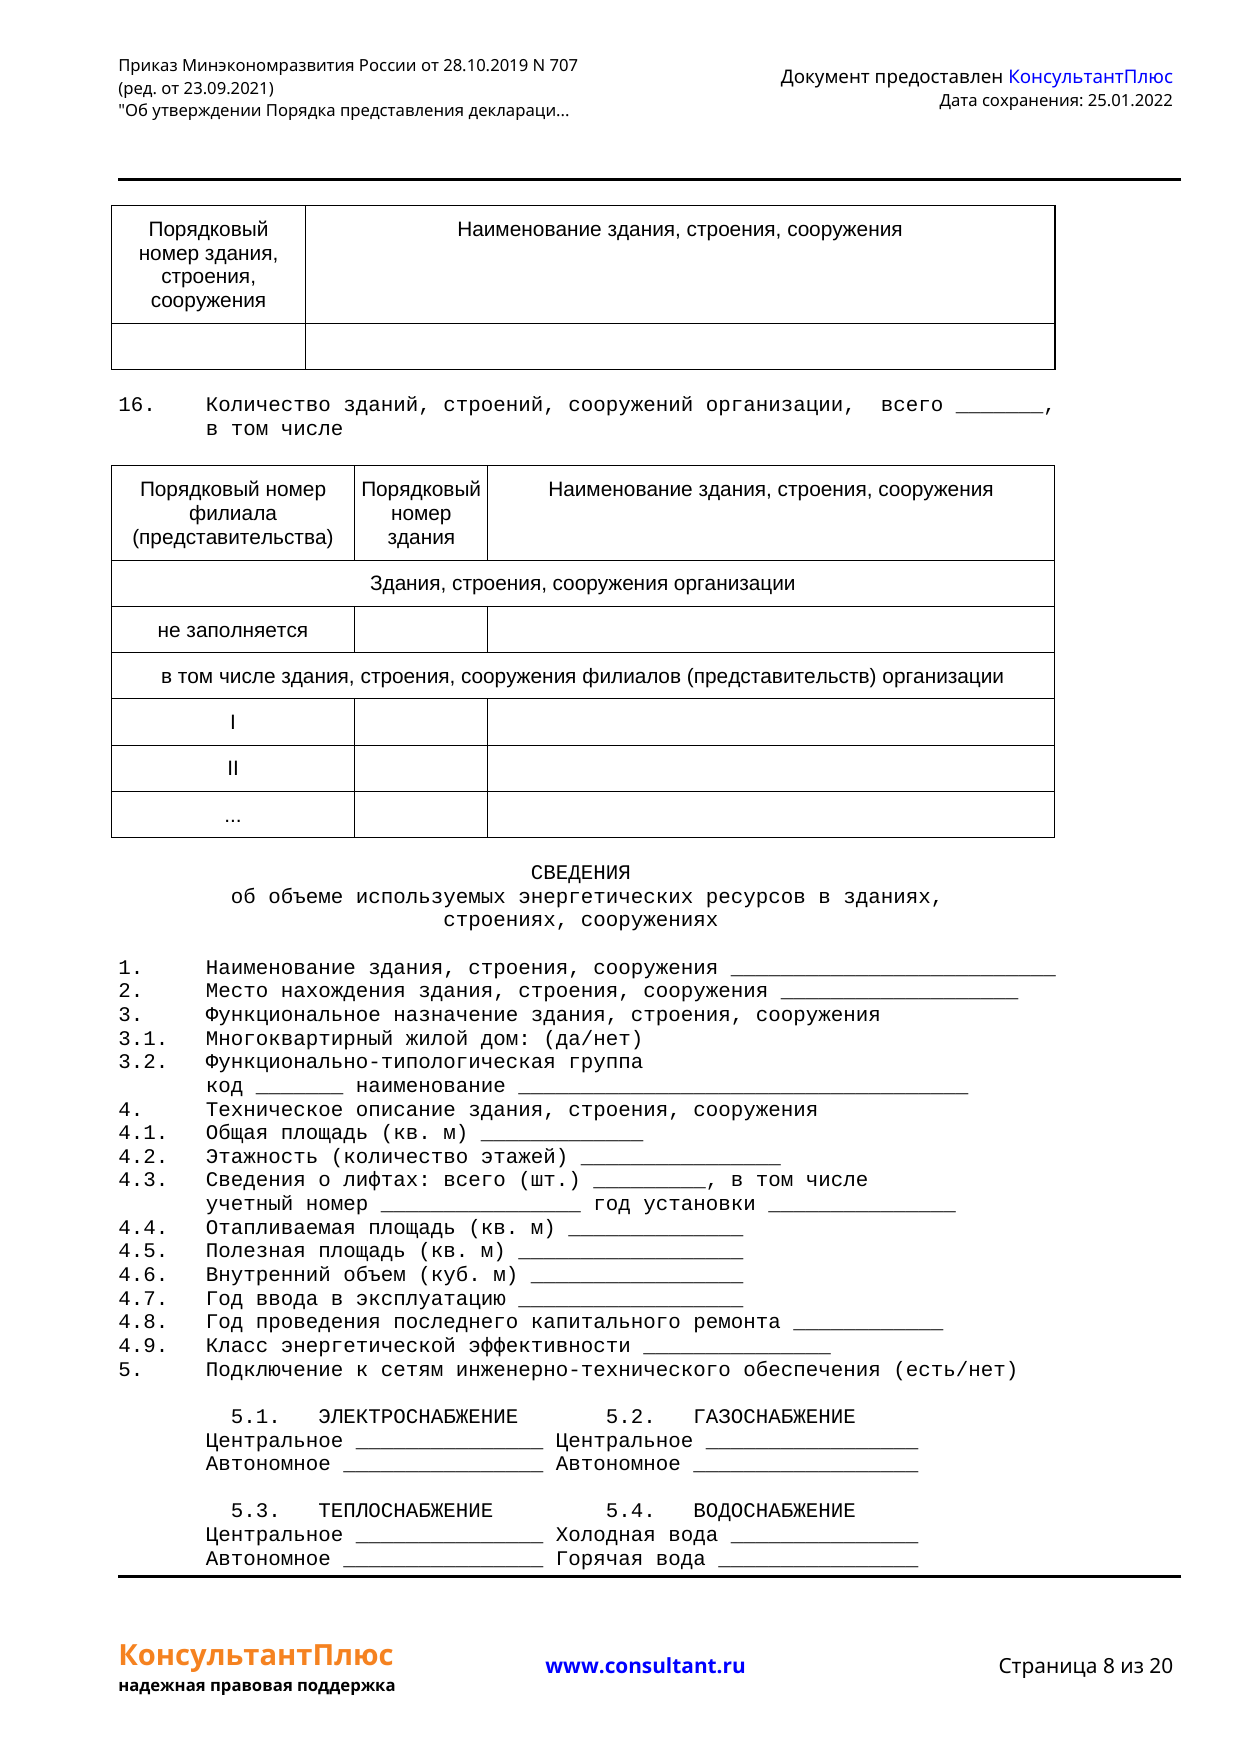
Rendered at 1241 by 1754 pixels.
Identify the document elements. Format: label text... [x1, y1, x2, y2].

text код _______ наименование ____________________________________ [118, 1075, 1181, 1098]
text Центральное _______________ Центральное _________________ [118, 1429, 1181, 1453]
text в том числе [118, 418, 1181, 441]
text 4.2. Этажность (количество этажей) ________________ [118, 1146, 1181, 1169]
table_cell в том числе здания, строения, сооружения филиалов (представительств) организации [112, 653, 1054, 698]
text 4.7. Год ввода в эксплуатацию __________________ [118, 1288, 1181, 1311]
table_header Наименование здания, строения, сооружения [488, 466, 1054, 559]
table_cell [488, 699, 1054, 744]
text 2. Место нахождения здания, строения, сооружения ___________________ [118, 980, 1181, 1004]
text об объеме используемых энергетических ресурсов в зданиях, [118, 886, 1181, 909]
table_cell II [112, 746, 354, 791]
text 5. Подключение к сетям инженерно-технического обеспечения (есть/нет) [118, 1359, 1181, 1382]
text 4.4. Отапливаемая площадь (кв. м) ______________ [118, 1217, 1181, 1240]
table_cell [355, 746, 487, 791]
text 4.6. Внутренний объем (куб. м) _________________ [118, 1264, 1181, 1288]
text 4.1. Общая площадь (кв. м) _____________ [118, 1122, 1181, 1146]
table_cell [488, 746, 1054, 791]
text 16. Количество зданий, строений, сооружений организации, всего _______, [118, 394, 1181, 418]
table_cell [112, 324, 305, 369]
table_cell [355, 607, 487, 652]
table_cell I [112, 699, 354, 744]
table_cell Здания, строения, сооружения организации [112, 561, 1054, 606]
text строениях, сооружениях [118, 909, 1181, 933]
text 5.3. ТЕПЛОСНАБЖЕНИЕ 5.4. ВОДОСНАБЖЕНИЕ [118, 1501, 1181, 1524]
table_cell [488, 792, 1054, 837]
text 4.8. Год проведения последнего капитального ремонта ____________ [118, 1311, 1181, 1335]
table_header Порядковый номер филиала (представительства) [112, 466, 354, 559]
table_header Порядковый номер здания, строения, сооружения [112, 206, 305, 323]
table_cell [488, 607, 1054, 652]
table_header Порядковый номер здания [355, 466, 487, 559]
text 3.1. Многоквартирный жилой дом: (да/нет) [118, 1028, 1181, 1051]
table_cell [355, 699, 487, 744]
text 4.9. Класс энергетической эффективности _______________ [118, 1335, 1181, 1359]
text 4.5. Полезная площадь (кв. м) __________________ [118, 1240, 1181, 1264]
text 1. Наименование здания, строения, сооружения __________________________ [118, 957, 1181, 980]
text учетный номер ________________ год установки _______________ [118, 1193, 1181, 1217]
text 5.1. ЭЛЕКТРОСНАБЖЕНИЕ 5.2. ГАЗОСНАБЖЕНИЕ [118, 1406, 1181, 1429]
text Автономное ________________ Автономное __________________ [118, 1453, 1181, 1477]
text Центральное _______________ Холодная вода _______________ [118, 1524, 1181, 1548]
text СВЕДЕНИЯ [118, 862, 1181, 886]
table_cell ... [112, 792, 354, 837]
text 4. Техническое описание здания, строения, сооружения [118, 1098, 1181, 1122]
text 4.3. Сведения о лифтах: всего (шт.) _________, в том числе [118, 1169, 1181, 1193]
table_cell [355, 792, 487, 837]
table_header Наименование здания, строения, сооружения [306, 206, 1054, 323]
table_cell [306, 324, 1054, 369]
text 3.2. Функционально-типологическая группа [118, 1051, 1181, 1075]
text 3. Функциональное назначение здания, строения, сооружения [118, 1004, 1181, 1028]
table_cell не заполняется [112, 607, 354, 652]
text Автономное ________________ Горячая вода ________________ [118, 1548, 1181, 1571]
